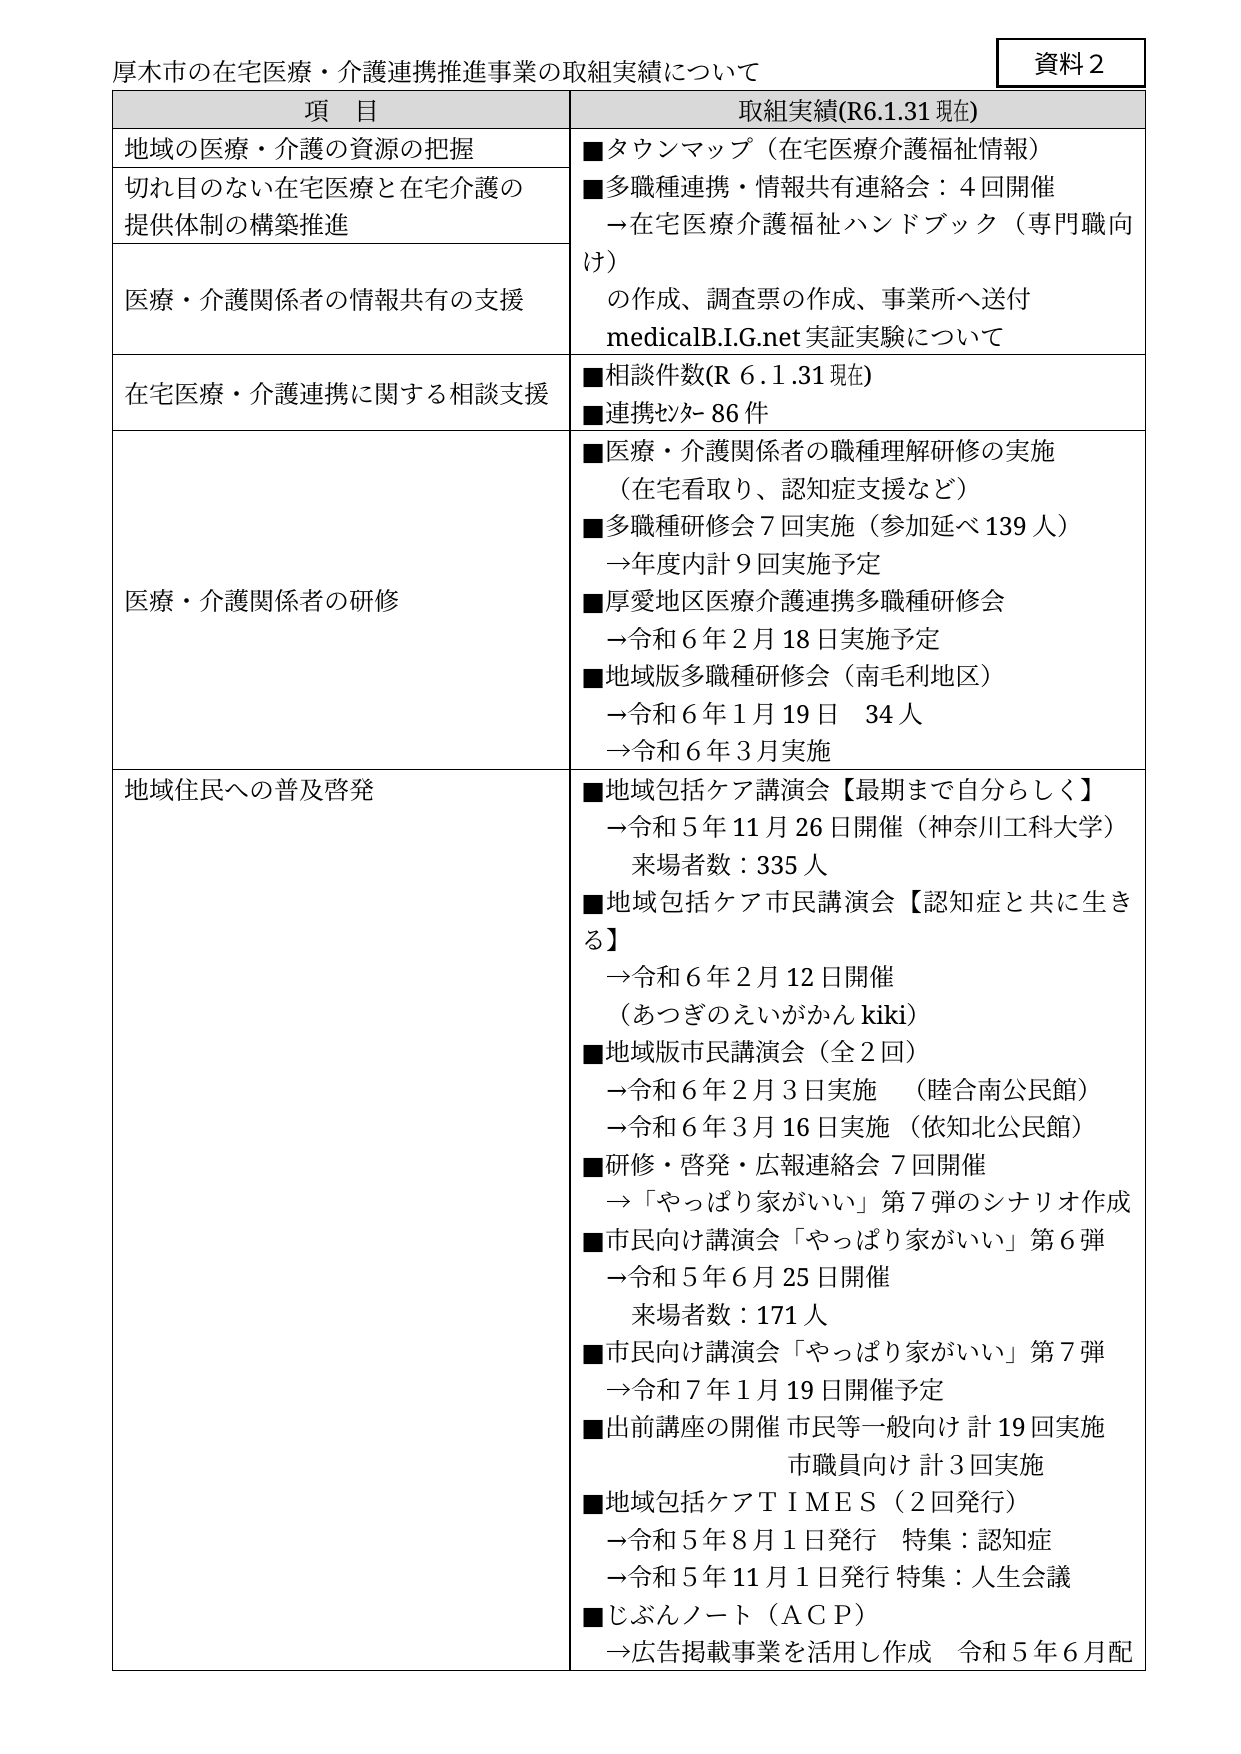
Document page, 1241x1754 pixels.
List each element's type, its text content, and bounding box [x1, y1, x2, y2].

table_cell 地域の医療・介護の資源の把握 [113, 129, 569, 167]
table_cell 医療・介護関係者の研修 [113, 431, 569, 769]
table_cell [571, 770, 1145, 1670]
text 厚木市の在宅医療・介護連携推進事業の取組実績について [112, 52, 1165, 89]
table_cell 医療・介護関係者の情報共有の支援 [113, 244, 569, 354]
table_cell ■タウンマップ（在宅医療介護福祉情報） ■多職種連携・情報共有連絡会：４回開催 →在宅医療介護福祉ハンドブック（専門職向け） の作成、調査票の作成、事業所へ送付 medicalB.I.G.net実証実験について [571, 129, 1145, 354]
table_cell 地域住民への普及啓発 [113, 770, 569, 1670]
table_cell ■医療・介護関係者の職種理解研修の実施 （在宅看取り、認知症支援など） ■多職種研修会７回実施（参加延べ139人） →年度内計９回実施予定 ■厚愛地区医療介護連携多職種研修会 →令和６年２月18日実施予定 ■地域版多職種研修会（南毛利地区） →令和６年１月19日 34人 →令和６年３月実施 [571, 431, 1145, 769]
table_header 項 目 [113, 91, 569, 128]
table_cell 切れ目のない在宅医療と在宅介護の 提供体制の構築推進 [113, 168, 569, 243]
table_cell ■相談件数(R６.１.31現在) ■連携ｾﾝﾀｰ 86件 [571, 355, 1145, 430]
table_header 取組実績(R6.1.31現在) [571, 91, 1145, 128]
table_cell 在宅医療・介護連携に関する相談支援 [113, 355, 569, 430]
